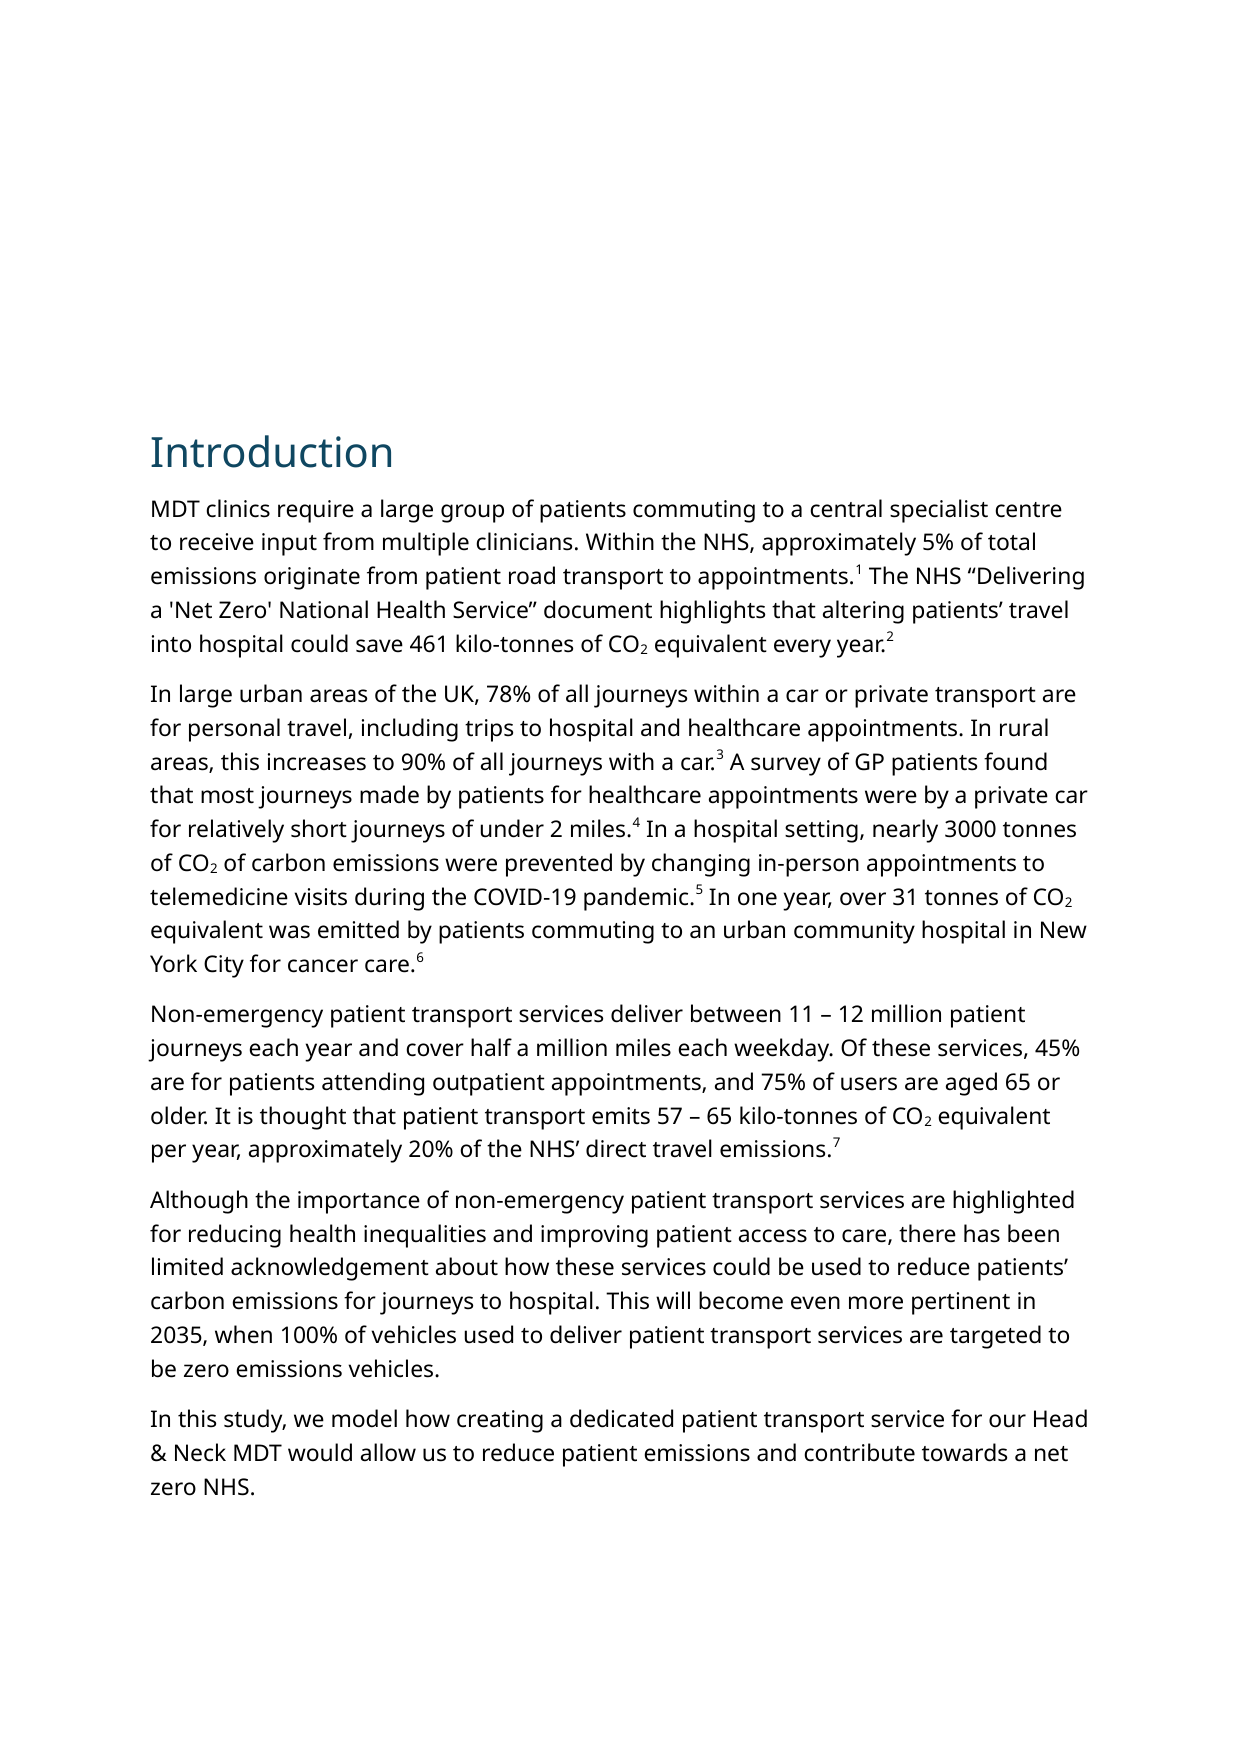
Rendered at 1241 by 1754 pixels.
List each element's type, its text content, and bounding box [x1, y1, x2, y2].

text MDT clinics require a large group of patients commuting to a central specialist centre to receive input from multiple clinicians. Within the NHS, approximately 5% of total emissions originate from patient road transport to appointments.1 The NHS “Delivering a 'Net Zero' National Health Service” document highlights that altering patients’ travel into hospital could save 461 kilo-tonnes of CO2 equivalent every year.2 [150, 492, 1090, 659]
text In this study, we model how creating a dedicated patient transport service for our Head & Neck MDT would allow us to reduce patient emissions and contribute towards a net zero NHS. [150, 1403, 1090, 1502]
subtitle Introduction [150, 423, 1090, 480]
text In large urban areas of the UK, 78% of all journeys within a car or private transport are for personal travel, including trips to hospital and healthcare appointments. In rural areas, this increases to 90% of all journeys with a car.3 A survey of GP patients found that most journeys made by patients for healthcare appointments were by a private car for relatively short journeys of under 2 miles.4 In a hospital setting, nearly 3000 tonnes of CO2 of carbon emissions were prevented by changing in-person appointments to telemedicine visits during the COVID-19 pandemic.5 In one year, over 31 tonnes of CO2 equivalent was emitted by patients commuting to an urban community hospital in New York City for cancer care.6 [150, 678, 1090, 979]
text Non-emergency patient transport services deliver between 11 – 12 million patient journeys each year and cover half a million miles each weekday. Of these services, 45% are for patients attending outpatient appointments, and 75% of users are aged 65 or older. It is thought that patient transport emits 57 – 65 kilo-tonnes of CO2 equivalent per year, approximately 20% of the NHS’ direct travel emissions.7 [150, 998, 1090, 1164]
text Although the importance of non-emergency patient transport services are highlighted for reducing health inequalities and improving patient access to care, there has been limited acknowledgement about how these services could be used to reduce patients’ carbon emissions for journeys to hospital. This will become even more pertinent in 2035, when 100% of vehicles used to deliver patient transport services are targeted to be zero emissions vehicles. [150, 1184, 1090, 1384]
